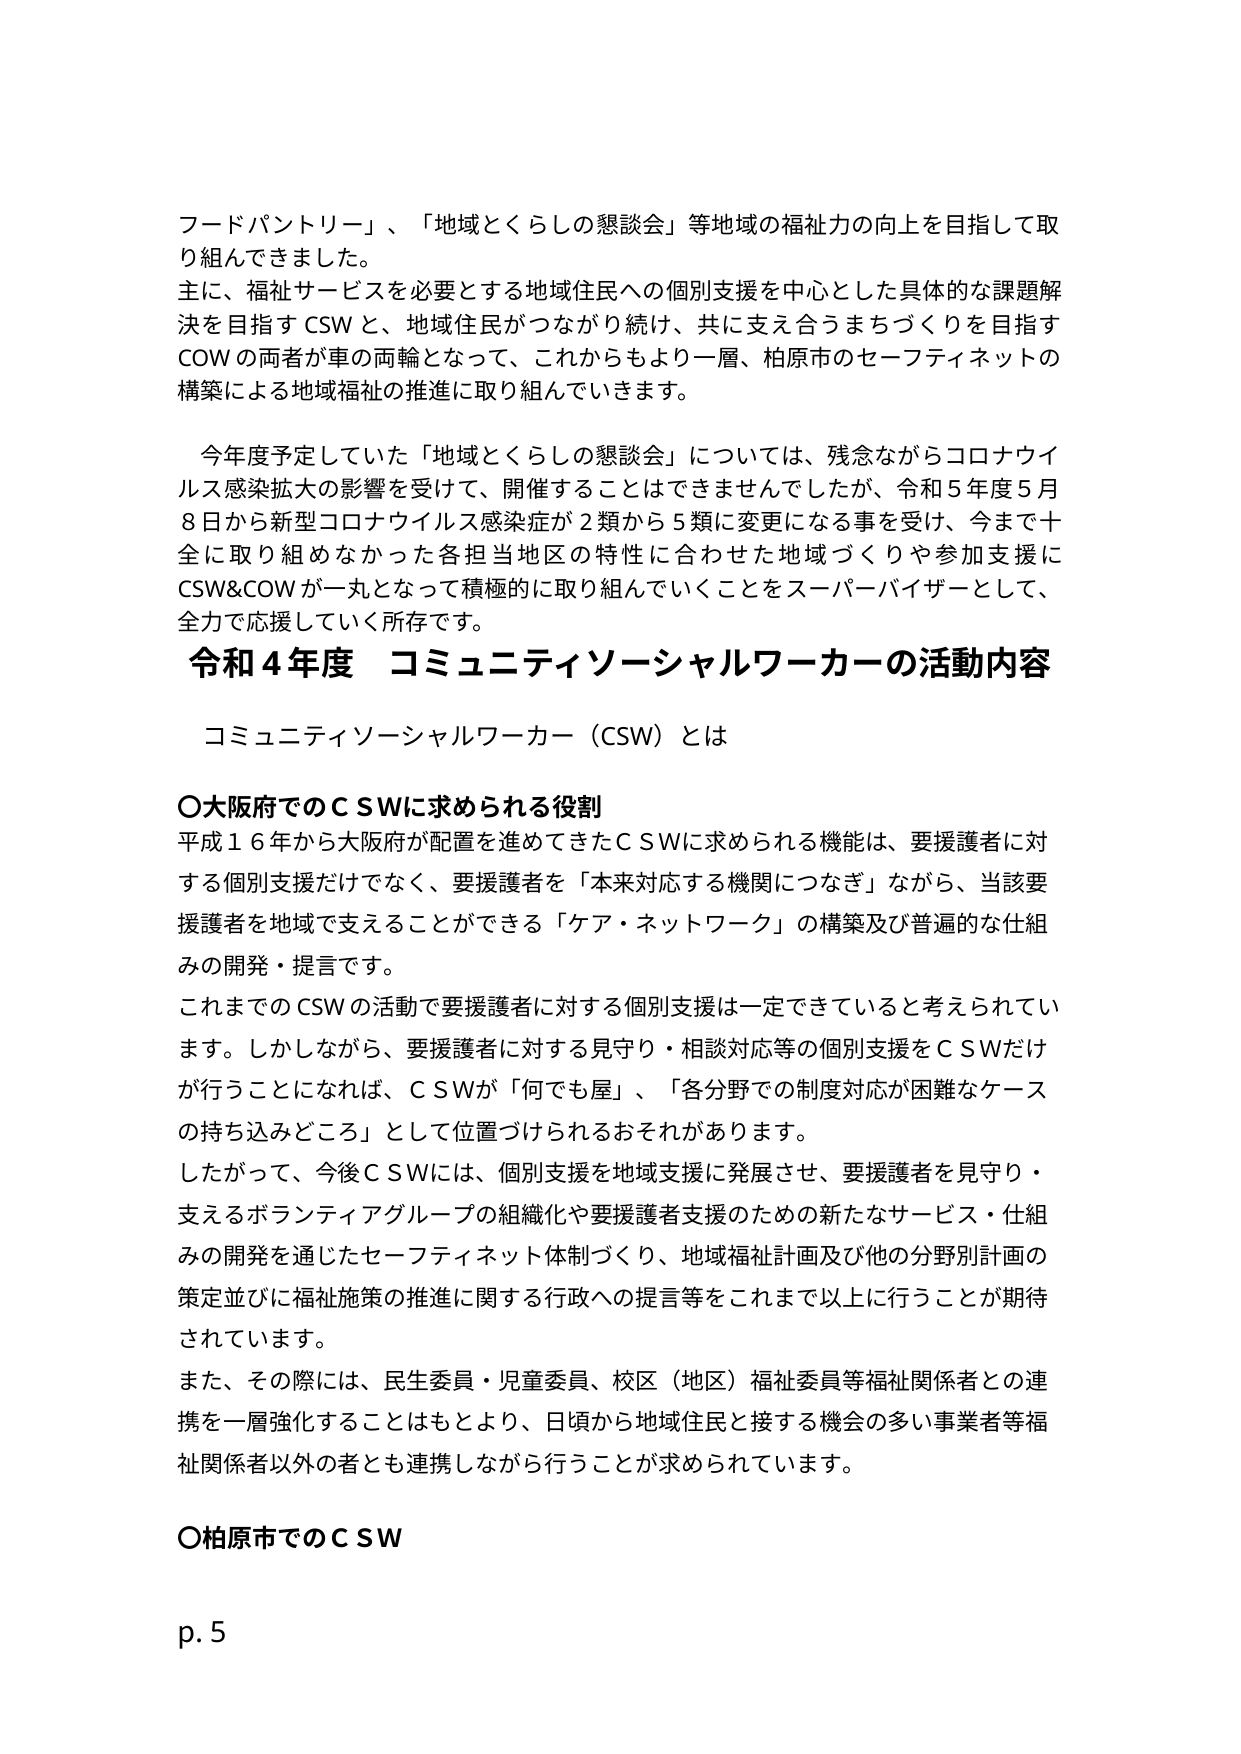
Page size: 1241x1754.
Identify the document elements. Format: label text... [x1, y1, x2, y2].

text 今年度予定していた「地域とくらしの懇談会」については、残念ながらコロナウイルス感染拡大の影響を受けて、開催することはできませんでしたが、令和５年度５月８日から新型コロナウイルス感染症が2類から5類に変更になる事を受け、今まで十全に取り組めなかった各担当地区の特性に合わせた地域づくりや参加支援にCSW&COWが一丸となって積極的に取り組んでいくことをスーパーバイザーとして、全力で応援していく所存です。 [177, 438, 1063, 637]
text また、その際には、民生委員・児童委員、校区（地区）福祉委員等福祉関係者との連携を一層強化することはもとより、日頃から地域住民と接する機会の多い事業者等福祉関係者以外の者とも連携しながら行うことが求められています。 [177, 1362, 1063, 1479]
text 〇大阪府でのＣＳＷに求められる役割 [177, 787, 1063, 823]
text これまでのCSWの活動で要援護者に対する個別支援は一定できていると考えられています。しかしながら、要援護者に対する見守り・相談対応等の個別支援をＣＳＷだけが行うことになれば、ＣＳＷが「何でも屋」、「各分野での制度対応が困難なケースの持ち込みどころ」として位置づけられるおそれがあります。 [177, 989, 1063, 1147]
text 平成１６年から大阪府が配置を進めてきたＣＳＷに求められる機能は、要援護者に対する個別支援だけでなく、要援護者を「本来対応する機関につなぎ」ながら、当該要援護者を地域で支えることができる「ケア・ネットワーク」の構築及び普遍的な仕組みの開発・提言です。 [177, 823, 1063, 981]
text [177, 207, 1063, 273]
text コミュニティソーシャルワーカー（CSW）とは [177, 717, 1063, 753]
text 令和4年度 コミュニティソーシャルワーカーの活動内容 [177, 637, 1063, 686]
text したがって、今後ＣＳＷには、個別支援を地域支援に発展させ、要援護者を見守り・支えるボランティアグループの組織化や要援護者支援のための新たなサービス・仕組みの開発を通じたセーフティネット体制づくり、地域福祉計画及び他の分野別計画の策定並びに福祉施策の推進に関する行政への提言等をこれまで以上に行うことが期待されています。 [177, 1155, 1063, 1354]
text 〇柏原市でのＣＳＷ [177, 1518, 1063, 1554]
text 主に、福祉サービスを必要とする地域住民への個別支援を中心とした具体的な課題解決を目指すCSWと、地域住民がつながり続け、共に支え合うまちづくりを目指すCOWの両者が車の両輪となって、これからもより一層、柏原市のセーフティネットの構築による地域福祉の推進に取り組んでいきます。 [177, 273, 1063, 406]
